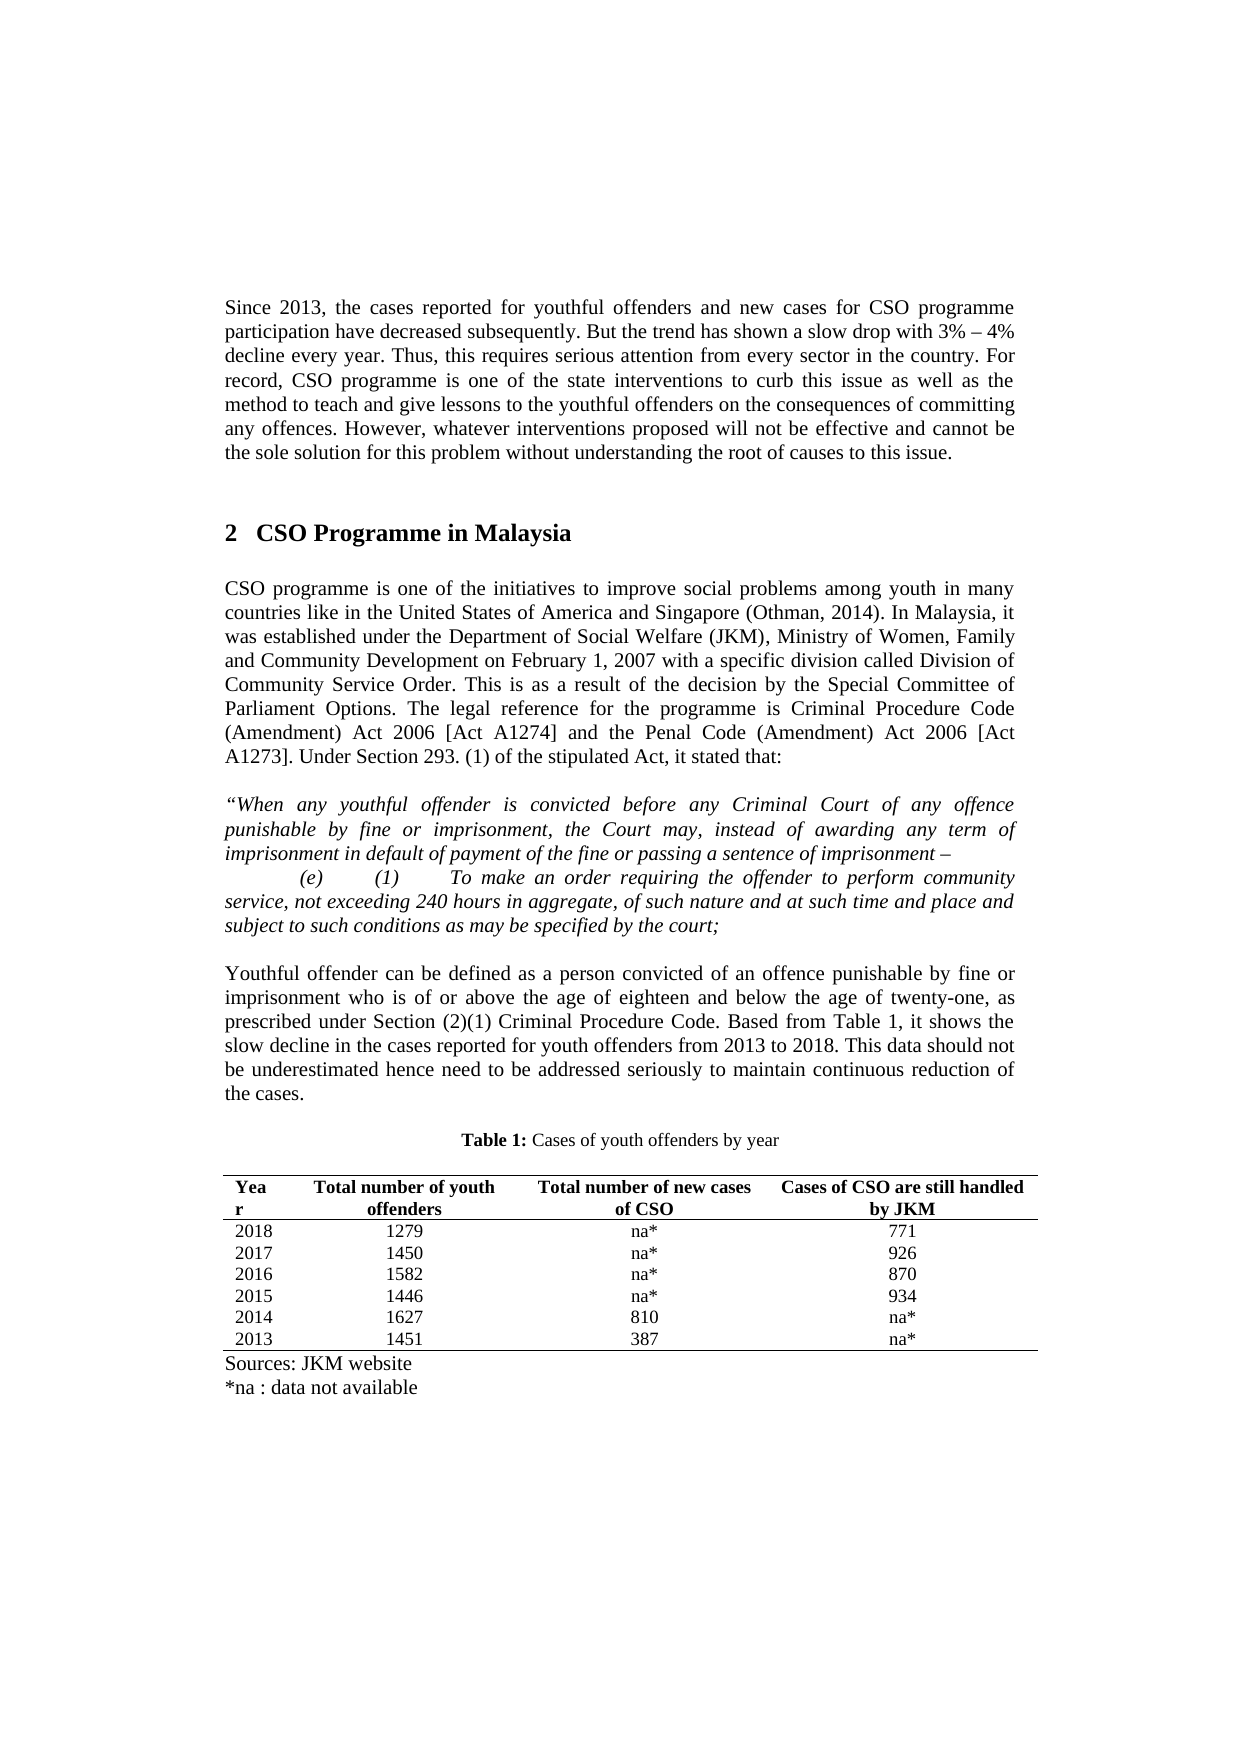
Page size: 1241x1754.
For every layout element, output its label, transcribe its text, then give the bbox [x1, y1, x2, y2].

table_cell 1450 [286, 1242, 522, 1263]
text CSO programme is one of the initiatives to improve social problems among youth in many countries like in the United States of America and Singapore (Othman, 2014). In Malaysia, it was established under the Department of Social Welfare (JKM), Ministry of Women, Family and Community Development on February 1, 2007 with a specific division called Division of Community Service Order. This is as a result of the decision by the Special Committee of Parliament Options. The legal reference for the programme is Criminal Procedure Code (Amendment) Act 2006 [Act A1274] and the Penal Code (Amendment) Act 2006 [Act A1273]. Under Section 293. (1) of the stipulated Act, it stated that: [224, 576, 1016, 768]
text Since 2013, the cases reported for youthful offenders and new cases for CSO programme participation have decreased subsequently. But the trend has shown a slow drop with 3% – 4% decline every year. Thus, this requires serious attention from every sector in the country. For record, CSO programme is one of the state interventions to curb this issue as well as the method to teach and give lessons to the youthful offenders on the consequences of committing any offences. However, whatever interventions proposed will not be effective and cannot be the sole solution for this problem without understanding the root of causes to this issue. [224, 295, 1016, 464]
text Youthful offender can be defined as a person convicted of an offence punishable by fine or imprisonment who is of or above the age of eighteen and below the age of twenty-one, as prescribed under Section (2)(1) Criminal Procedure Code. Based from Table 1, it shows the slow decline in the cases reported for youth offenders from 2013 to 2018. This data should not be underestimated hence need to be addressed seriously to maintain continuous reduction of the cases. [224, 937, 1016, 1105]
table_cell na* [522, 1242, 766, 1263]
text *na : data not available [224, 1374, 1016, 1399]
table_cell na* [522, 1285, 766, 1306]
table_header Cases of CSO are still handled by JKM [766, 1176, 1038, 1219]
table_cell 926 [766, 1242, 1038, 1263]
table_header Total number of new cases of CSO [522, 1176, 766, 1219]
table_cell 934 [766, 1285, 1038, 1306]
table_cell 870 [766, 1263, 1038, 1285]
text Sources: JKM website [224, 1351, 1016, 1374]
table_header Year [223, 1176, 286, 1219]
text 2 CSO Programme in Malaysia [224, 518, 1016, 547]
table_cell 1451 [286, 1328, 522, 1349]
table_cell 2017 [223, 1242, 286, 1263]
table_cell 2015 [223, 1285, 286, 1306]
table_cell 387 [522, 1328, 766, 1349]
table_cell 810 [522, 1306, 766, 1328]
text (e) (1) To make an order requiring the offender to perform community service, not exceeding 240 hours in aggregate, of such nature and at such time and place and subject to such conditions as may be specified by the court; [224, 864, 1016, 937]
text “When any youthful offender is convicted before any Criminal Court of any offence punishable by fine or imprisonment, the Court may, instead of awarding any term of imprisonment in default of payment of the fine or passing a sentence of imprisonment – [224, 792, 1016, 864]
table_cell na* [766, 1306, 1038, 1328]
table_cell 2014 [223, 1306, 286, 1328]
text Table 1: Cases of youth offenders by year [224, 1129, 1016, 1151]
table_cell na* [522, 1263, 766, 1285]
table_cell 1446 [286, 1285, 522, 1306]
table_cell 2016 [223, 1263, 286, 1285]
table_cell na* [766, 1328, 1038, 1349]
table_cell 1582 [286, 1263, 522, 1285]
table_cell 2013 [223, 1328, 286, 1349]
table_cell 2018 [223, 1220, 286, 1242]
table_cell na* [522, 1220, 766, 1242]
table_cell 1627 [286, 1306, 522, 1328]
table_header Total number of youth offenders [286, 1176, 522, 1219]
table_cell 1279 [286, 1220, 522, 1242]
table_cell 771 [766, 1220, 1038, 1242]
